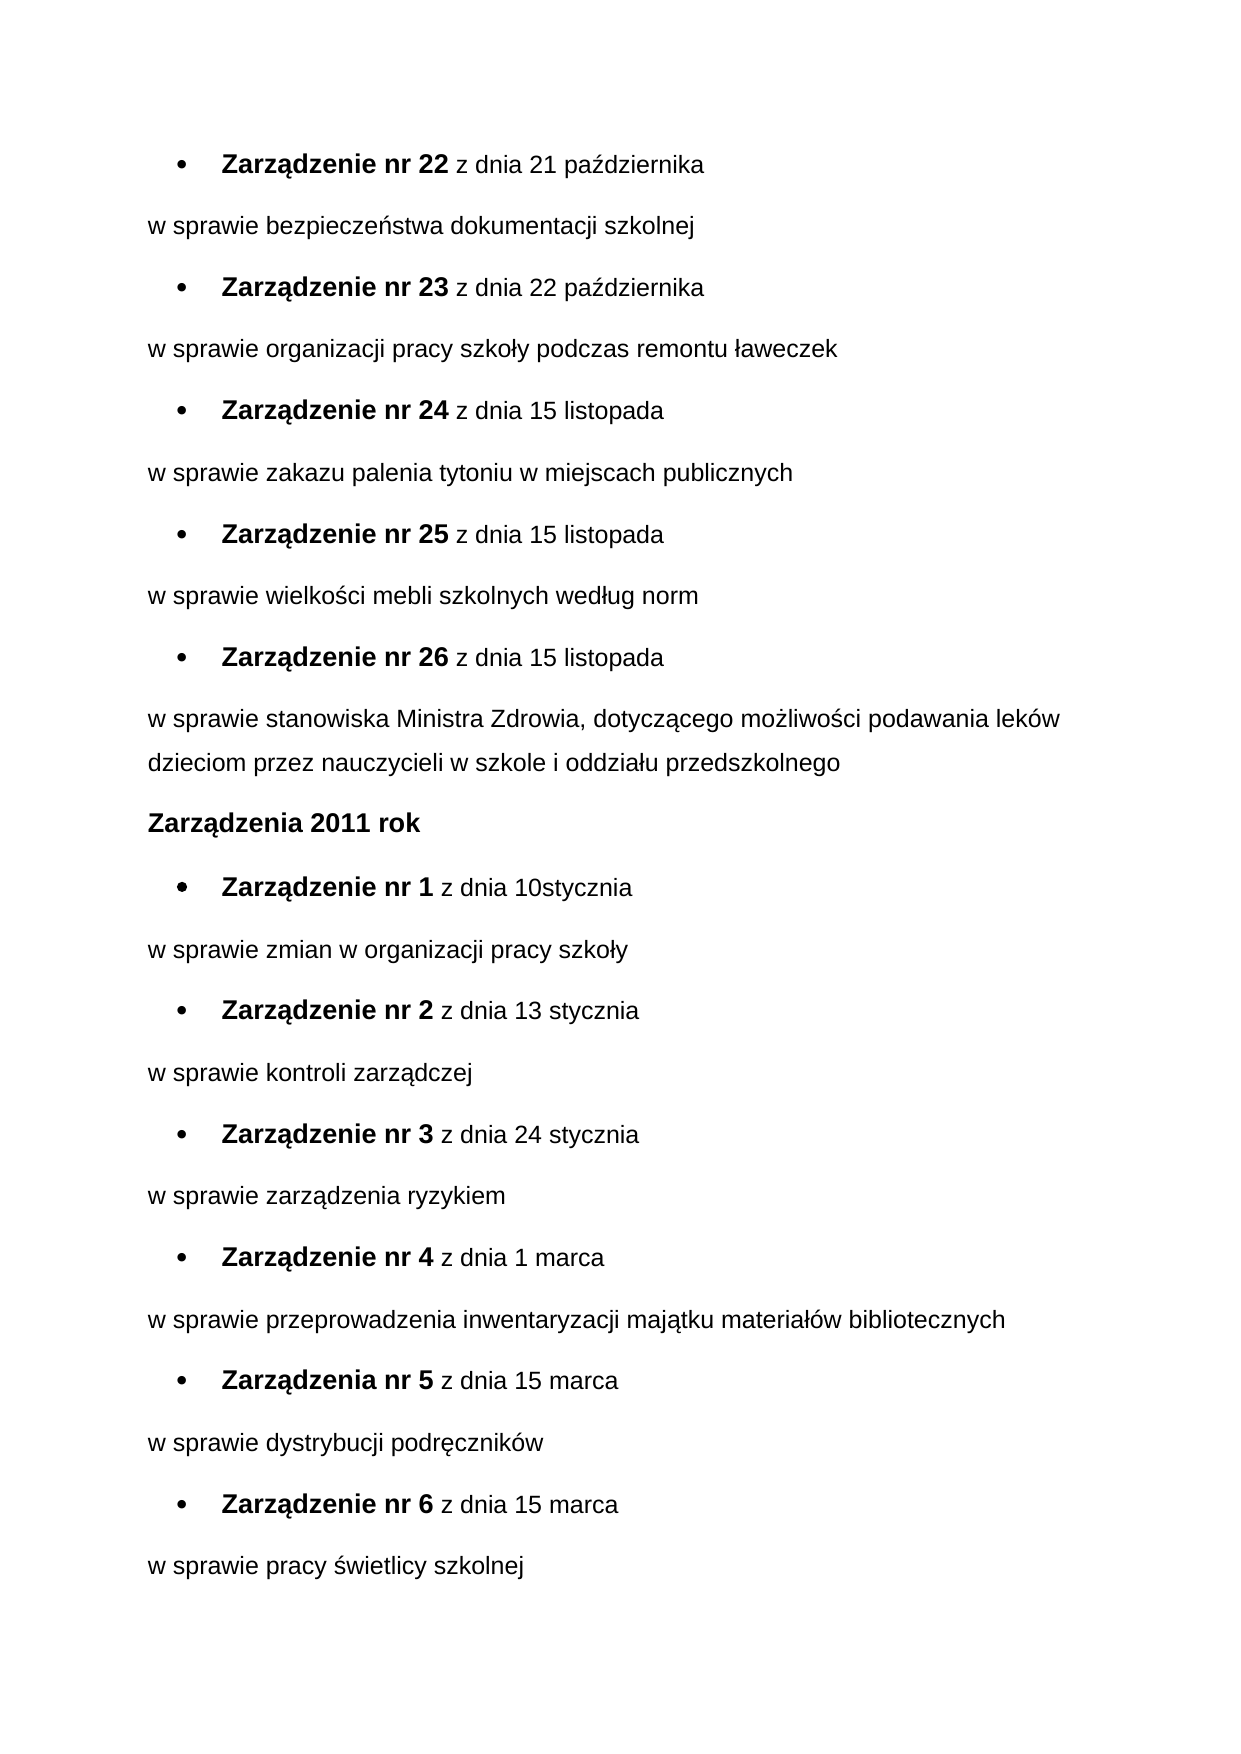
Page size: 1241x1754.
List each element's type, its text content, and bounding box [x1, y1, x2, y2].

text w sprawie wielkości mebli szkolnych według norm [148, 581, 1093, 610]
list Zarządzenie nr 25 z dnia 15 listopada [148, 518, 1093, 549]
list Zarządzenie nr 6 z dnia 15 marca [148, 1488, 1093, 1519]
text w sprawie dystrybucji podręczników [148, 1428, 1093, 1457]
list Zarządzenie nr 24 z dnia 15 listopada [148, 394, 1093, 426]
text w sprawie stanowiska Ministra Zdrowia, dotyczącego możliwości podawania leków dzieciom przez nauczycieli w szkole i oddziału przedszkolnego [148, 704, 1093, 776]
list Zarządzenie nr 2 z dnia 13 stycznia [148, 994, 1093, 1026]
list Zarządzenia nr 5 z dnia 15 marca [148, 1364, 1093, 1396]
list Zarządzenie nr 3 z dnia 24 stycznia [148, 1118, 1093, 1149]
text w sprawie zakazu palenia tytoniu w miejscach publicznych [148, 458, 1093, 487]
text w sprawie zarządzenia ryzykiem [148, 1181, 1093, 1210]
list Zarządzenie nr 26 z dnia 15 listopada [148, 641, 1093, 672]
list Zarządzenie nr 22 z dnia 21 października [148, 148, 1093, 179]
list Zarządzenie nr 4 z dnia 1 marca [148, 1241, 1093, 1272]
text w sprawie zmian w organizacji pracy szkoły [148, 934, 1093, 963]
text Zarządzenia 2011 rok [148, 807, 1093, 839]
text w sprawie bezpieczeństwa dokumentacji szkolnej [148, 211, 1093, 240]
text w sprawie organizacji pracy szkoły podczas remontu ławeczek [148, 334, 1093, 363]
text w sprawie pracy świetlicy szkolnej [148, 1551, 1093, 1580]
list Zarządzenie nr 23 z dnia 22 października [148, 271, 1093, 302]
text w sprawie kontroli zarządczej [148, 1058, 1093, 1087]
text w sprawie przeprowadzenia inwentaryzacji majątku materiałów bibliotecznych [148, 1304, 1093, 1333]
list Zarządzenie nr 1 z dnia 10stycznia [148, 871, 1093, 902]
